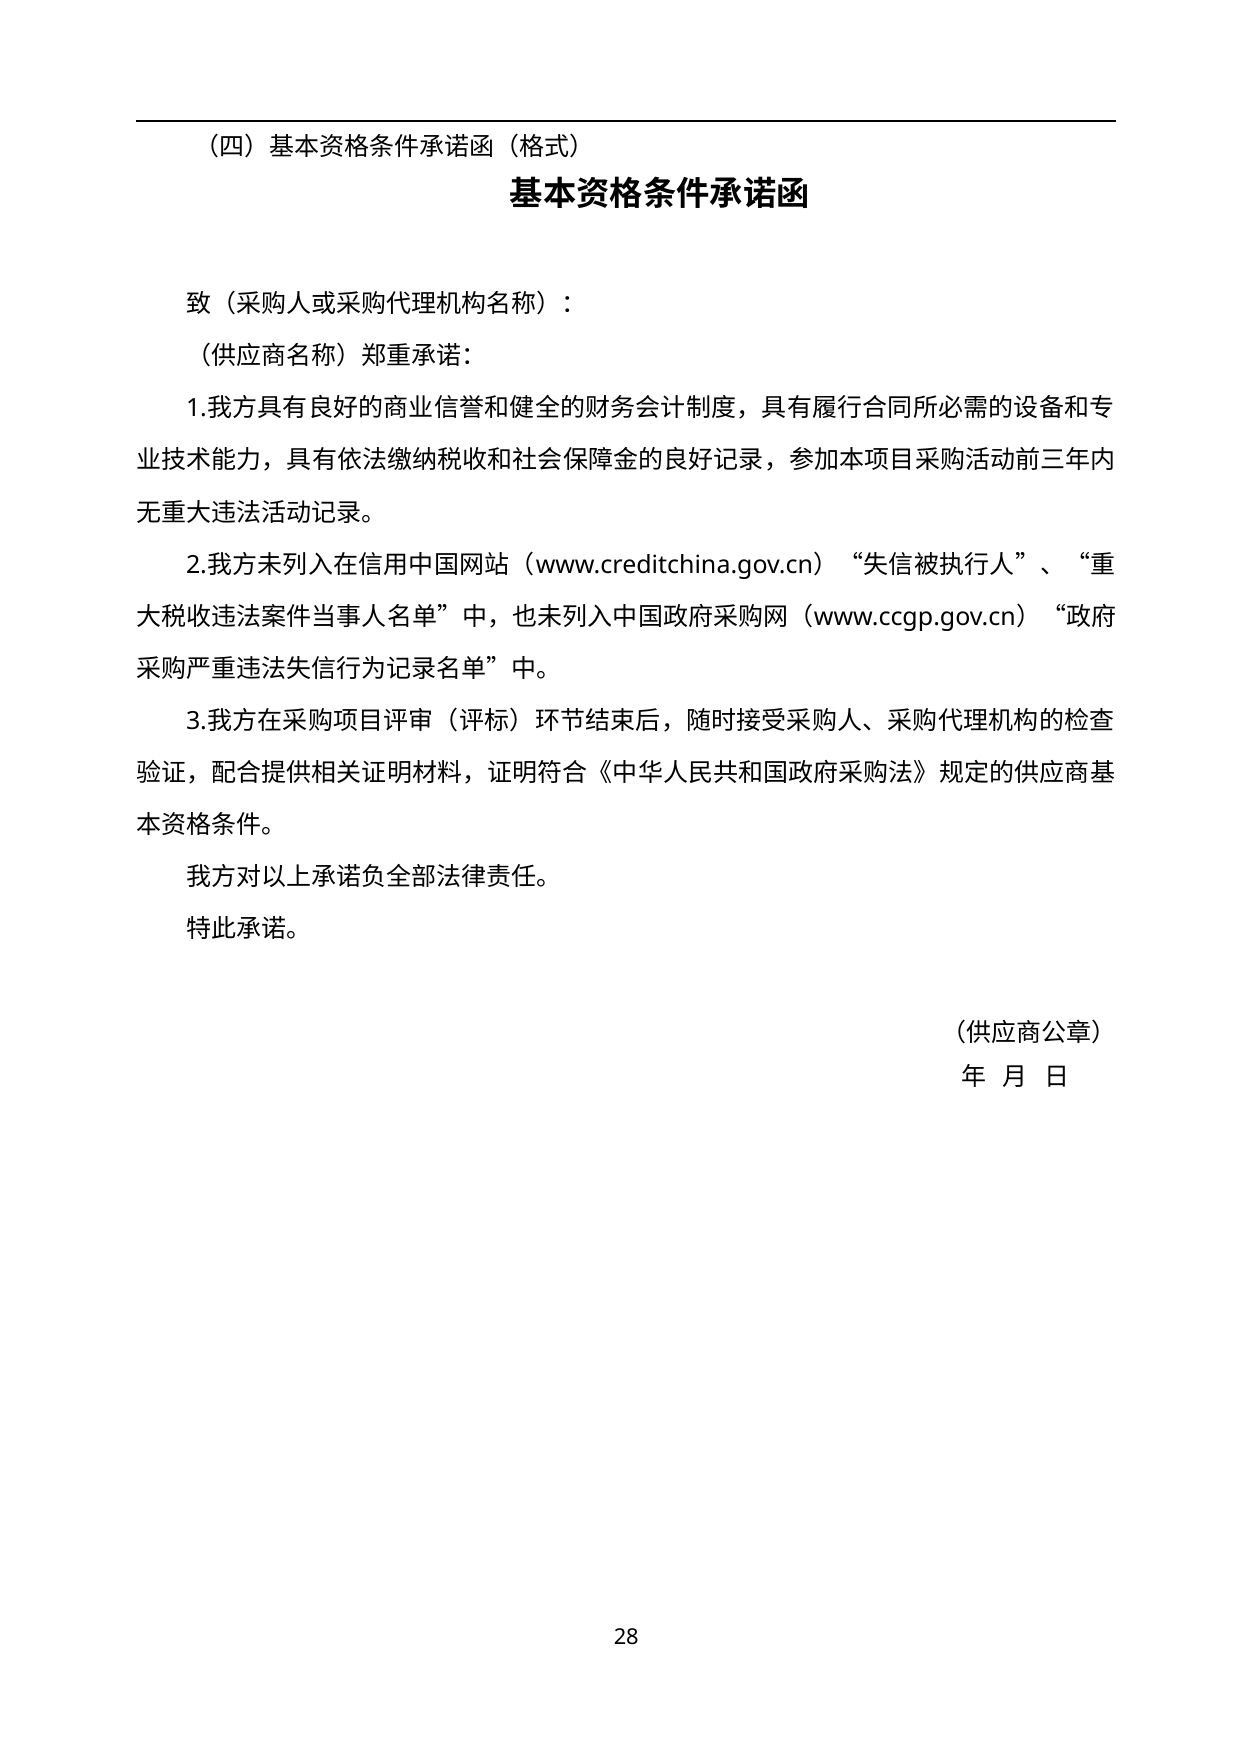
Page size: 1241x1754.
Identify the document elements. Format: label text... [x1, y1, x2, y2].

text 基本资格条件承诺函 [136, 164, 1116, 216]
text 致（采购人或采购代理机构名称）： [136, 271, 1116, 323]
text （供应商公章） [136, 1000, 1116, 1052]
text （四）基本资格条件承诺函（格式） [136, 122, 1116, 164]
text 特此承诺。 [136, 896, 1116, 948]
text 3.我方在采购项目评审（评标）环节结束后，随时接受采购人、采购代理机构的检查验证，配合提供相关证明材料，证明符合《中华人民共和国政府采购法》规定的供应商基本资格条件。 [136, 688, 1116, 844]
text 2.我方未列入在信用中国网站（www.creditchina.gov.cn）“失信被执行人”、“重大税收违法案件当事人名单”中，也未列入中国政府采购网（www.ccgp.gov.cn）“政府采购严重违法失信行为记录名单”中。 [136, 531, 1116, 688]
text （供应商名称）郑重承诺： [136, 323, 1116, 375]
text 1.我方具有良好的商业信誉和健全的财务会计制度，具有履行合同所必需的设备和专业技术能力，具有依法缴纳税收和社会保障金的良好记录，参加本项目采购活动前三年内无重大违法活动记录。 [136, 375, 1116, 531]
text 年 月 日 [136, 1052, 1116, 1094]
text 我方对以上承诺负全部法律责任。 [136, 844, 1116, 896]
